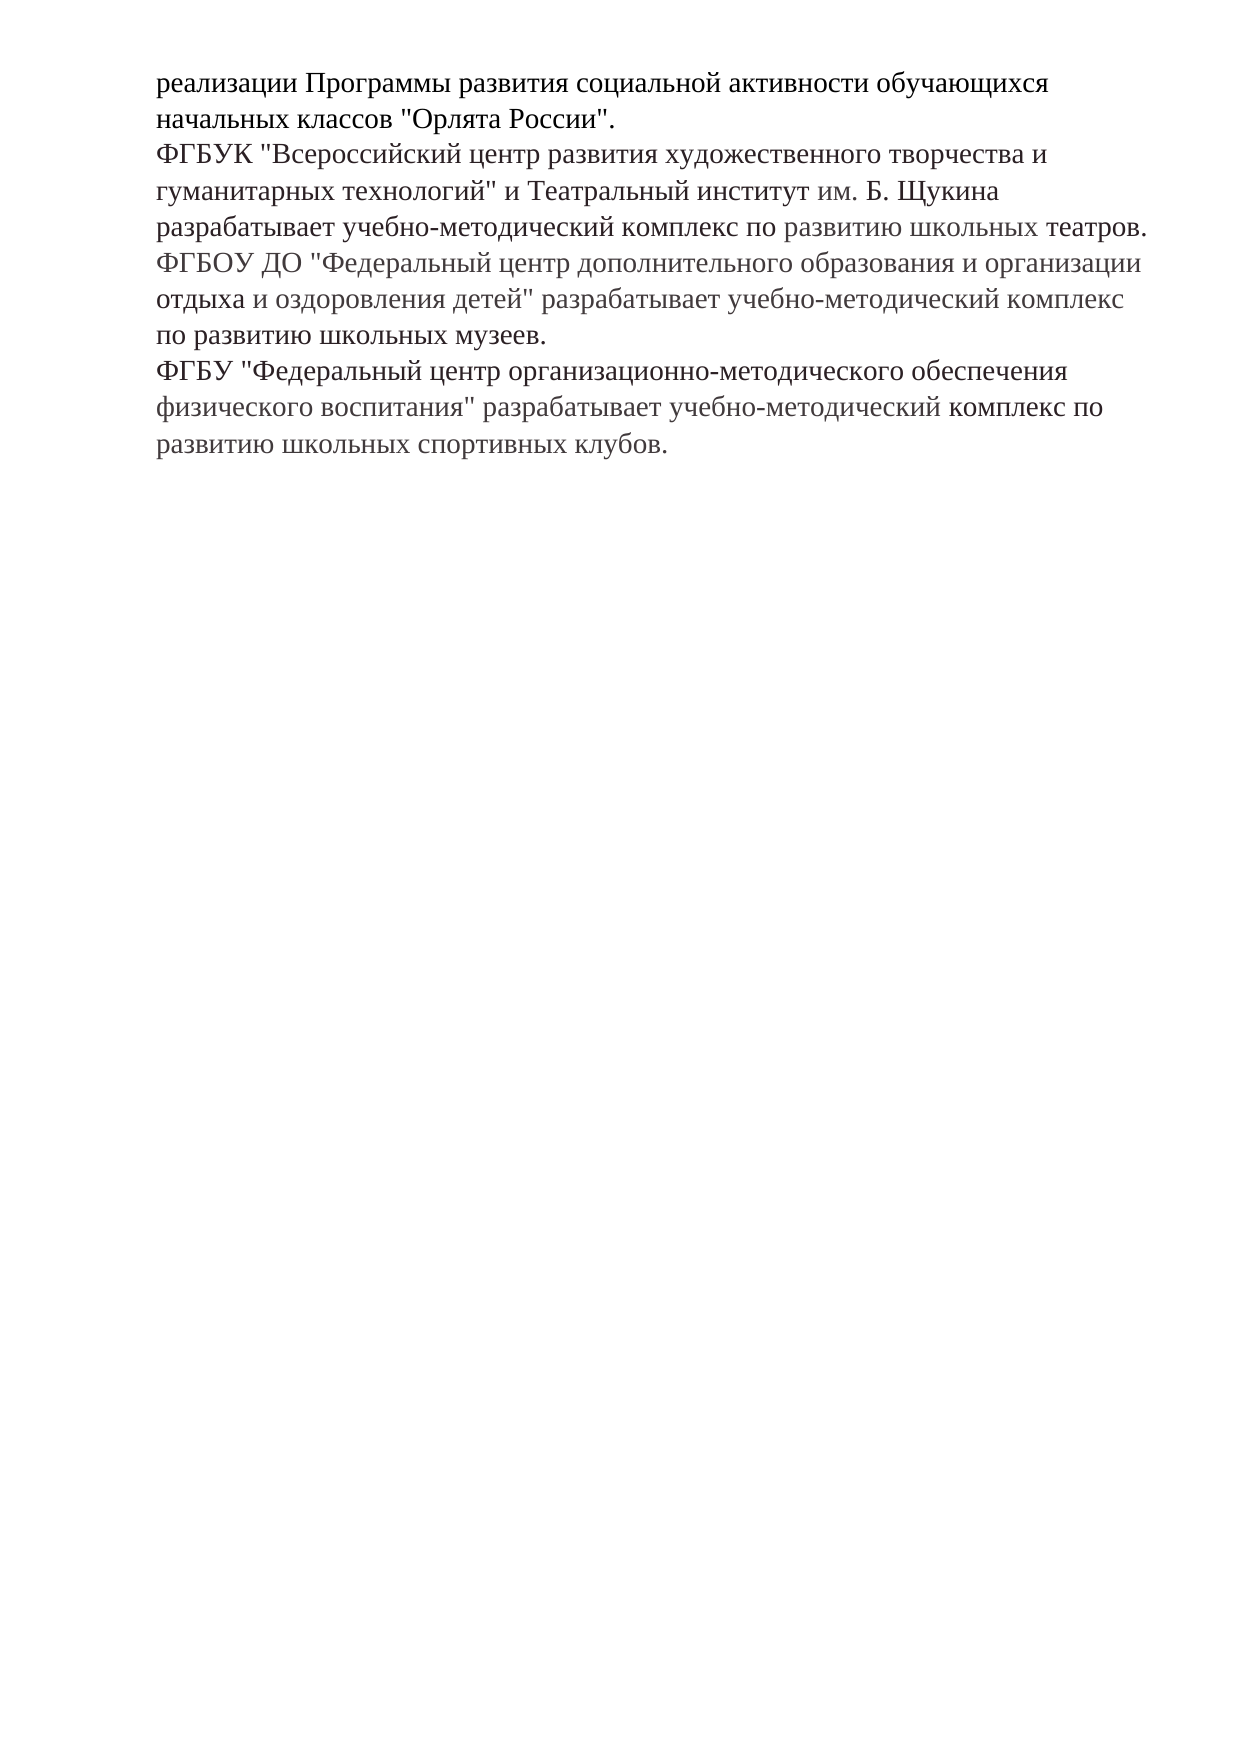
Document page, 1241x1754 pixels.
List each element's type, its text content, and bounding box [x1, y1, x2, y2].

text ФГБУК "Всероссийский центр развития художественного творчества и гуманитарных технологий" и Театральный институт им. Б. Щукина разрабатывает учебно-методический комплекс по развитию школьных театров. [156, 137, 1149, 242]
text ФГБУ "Федеральный центр организационно-методического обеспечения физического воспитания" разрабатывает учебно-методический комплекс по развитию школьных спортивных клубов. [156, 353, 1149, 459]
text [156, 65, 1149, 134]
text ФГБОУ ДО "Федеральный центр дополнительного образования и организации отдыха и оздоровления детей" разрабатывает учебно-методический комплекс по развитию школьных музеев. [156, 245, 1149, 351]
